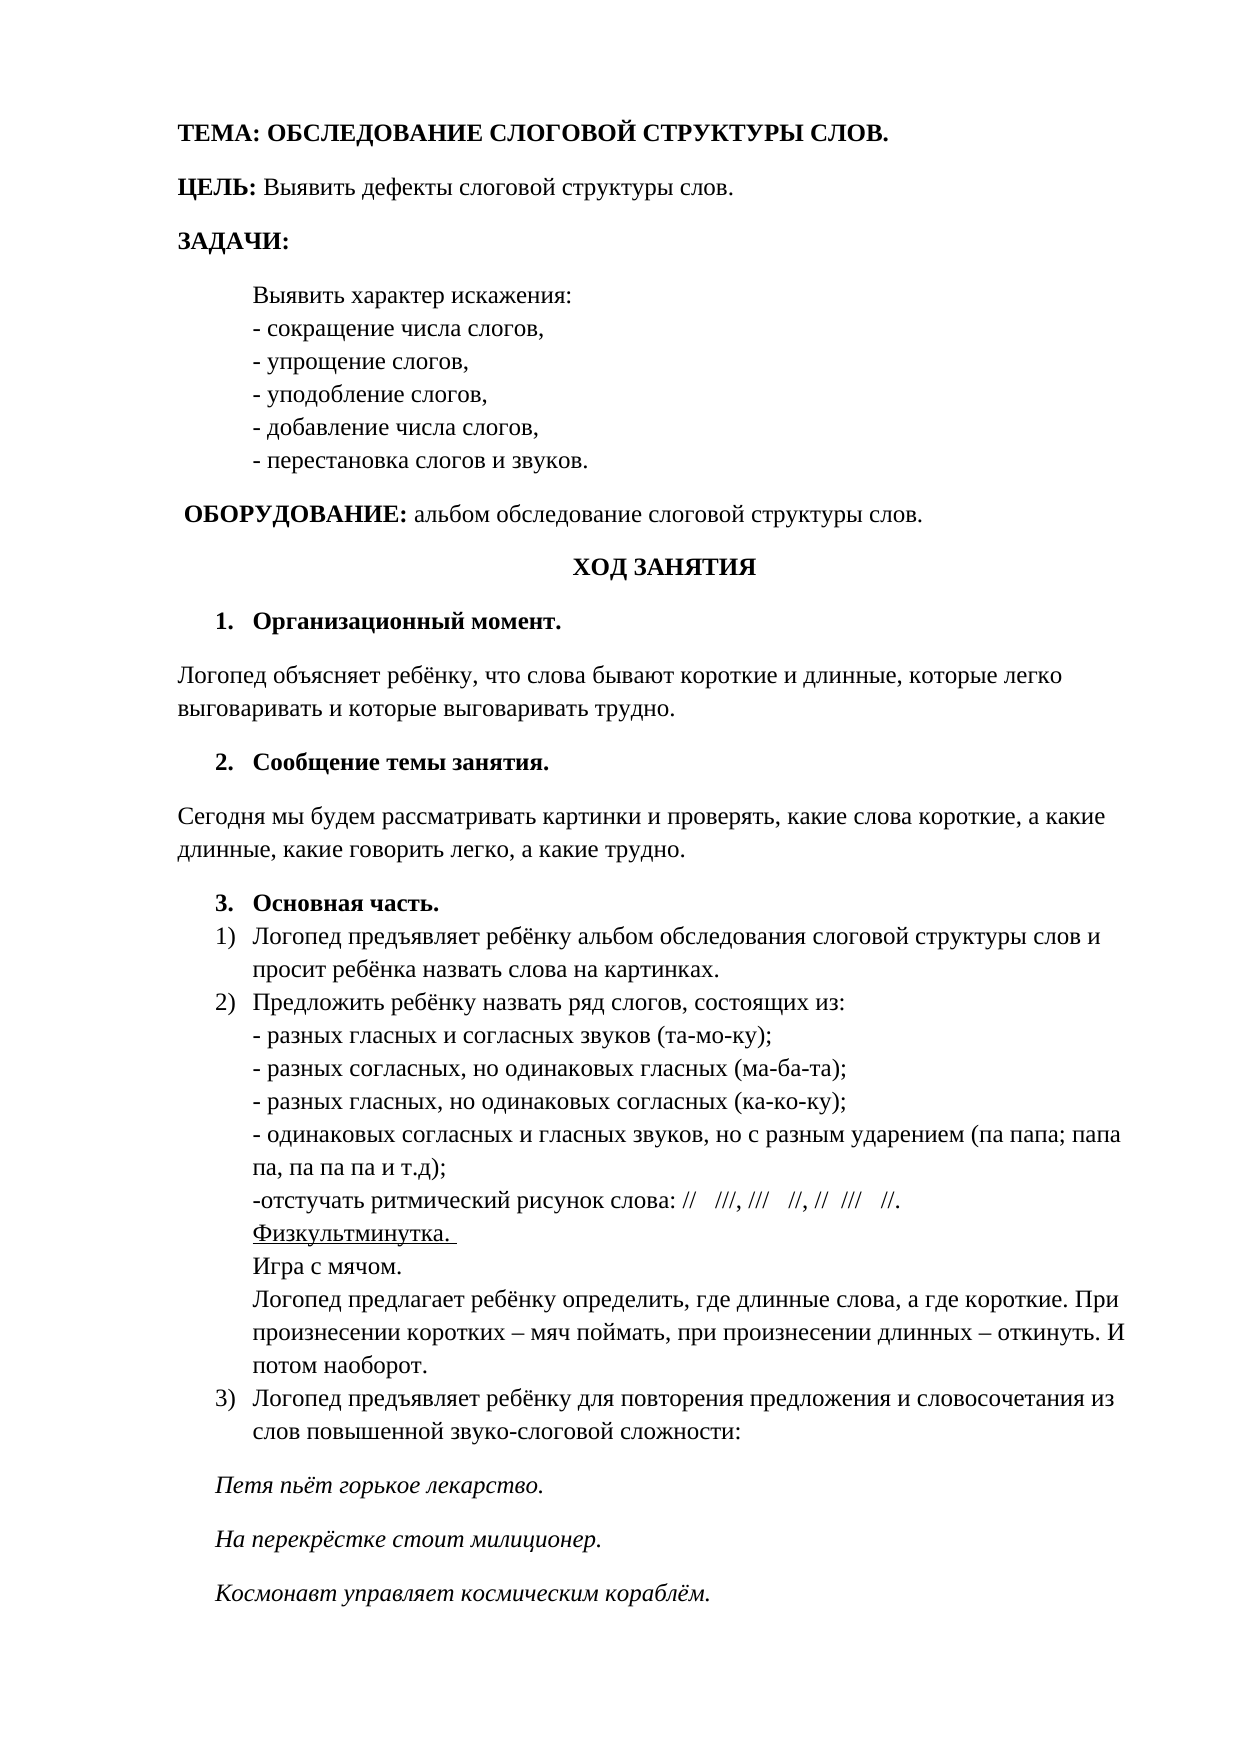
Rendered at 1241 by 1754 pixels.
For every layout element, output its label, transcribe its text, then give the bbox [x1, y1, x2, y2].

text Сегодня мы будем рассматривать картинки и проверять, какие слова короткие, а какие длинные, какие говорить легко, а какие трудно. [177, 801, 1152, 863]
list Предложить ребёнку назвать ряд слогов, состоящих из: [215, 987, 1152, 1016]
list Игра с мячом. [252, 1251, 1152, 1280]
list - перестановка слогов и звуков. [252, 445, 1152, 473]
text ХОД ЗАНЯТИЯ [177, 552, 1152, 581]
list Физкультминутка. [252, 1218, 1152, 1247]
list - разных гласных, но одинаковых согласных (ка-ко-ку); [252, 1086, 1152, 1115]
list - одинаковых согласных и гласных звуков, но с разным ударением (па папа; папа па, па па па и т.д); [252, 1119, 1152, 1181]
text ТЕМА: ОБСЛЕДОВАНИЕ СЛОГОВОЙ СТРУКТУРЫ СЛОВ. [177, 118, 1152, 147]
text На перекрёстке стоит милиционер. [215, 1524, 1152, 1553]
list - разных гласных и согласных звуков (та-мо-ку); [252, 1020, 1152, 1049]
list Организационный момент. [215, 606, 1152, 635]
list -отстучать ритмический рисунок слова: // ///, /// //, // /// //. [252, 1185, 1152, 1214]
list Сообщение темы занятия. [215, 747, 1152, 776]
list - добавление числа слогов, [252, 412, 1152, 441]
list - сокращение числа слогов, [252, 313, 1152, 341]
list - разных согласных, но одинаковых гласных (ма-ба-та); [252, 1053, 1152, 1082]
list Основная часть. [215, 888, 1152, 917]
list Логопед предъявляет ребёнку для повторения предложения и словосочетания из слов повышенной звуко-слоговой сложности: [215, 1383, 1152, 1445]
text ЦЕЛЬ: Выявить дефекты слоговой структуры слов. [177, 172, 1152, 201]
text Петя пьёт горькое лекарство. [215, 1470, 1152, 1499]
list - упрощение слогов, [252, 346, 1152, 374]
text ОБОРУДОВАНИЕ: альбом обследование слоговой структуры слов. [177, 499, 1152, 527]
list - уподобление слогов, [252, 379, 1152, 407]
text ЗАДАЧИ: [177, 226, 1152, 254]
text Космонавт управляет космическим кораблём. [215, 1578, 1152, 1606]
list Выявить характер искажения: [252, 280, 1152, 308]
text Логопед объясняет ребёнку, что слова бывают короткие и длинные, которые легко выговаривать и которые выговаривать трудно. [177, 660, 1152, 722]
list Логопед предъявляет ребёнку альбом обследования слоговой структуры слов и просит ребёнка назвать слова на картинках. [215, 921, 1152, 983]
list Логопед предлагает ребёнку определить, где длинные слова, а где короткие. При произнесении коротких – мяч поймать, при произнесении длинных – откинуть. И потом наоборот. [252, 1284, 1152, 1379]
